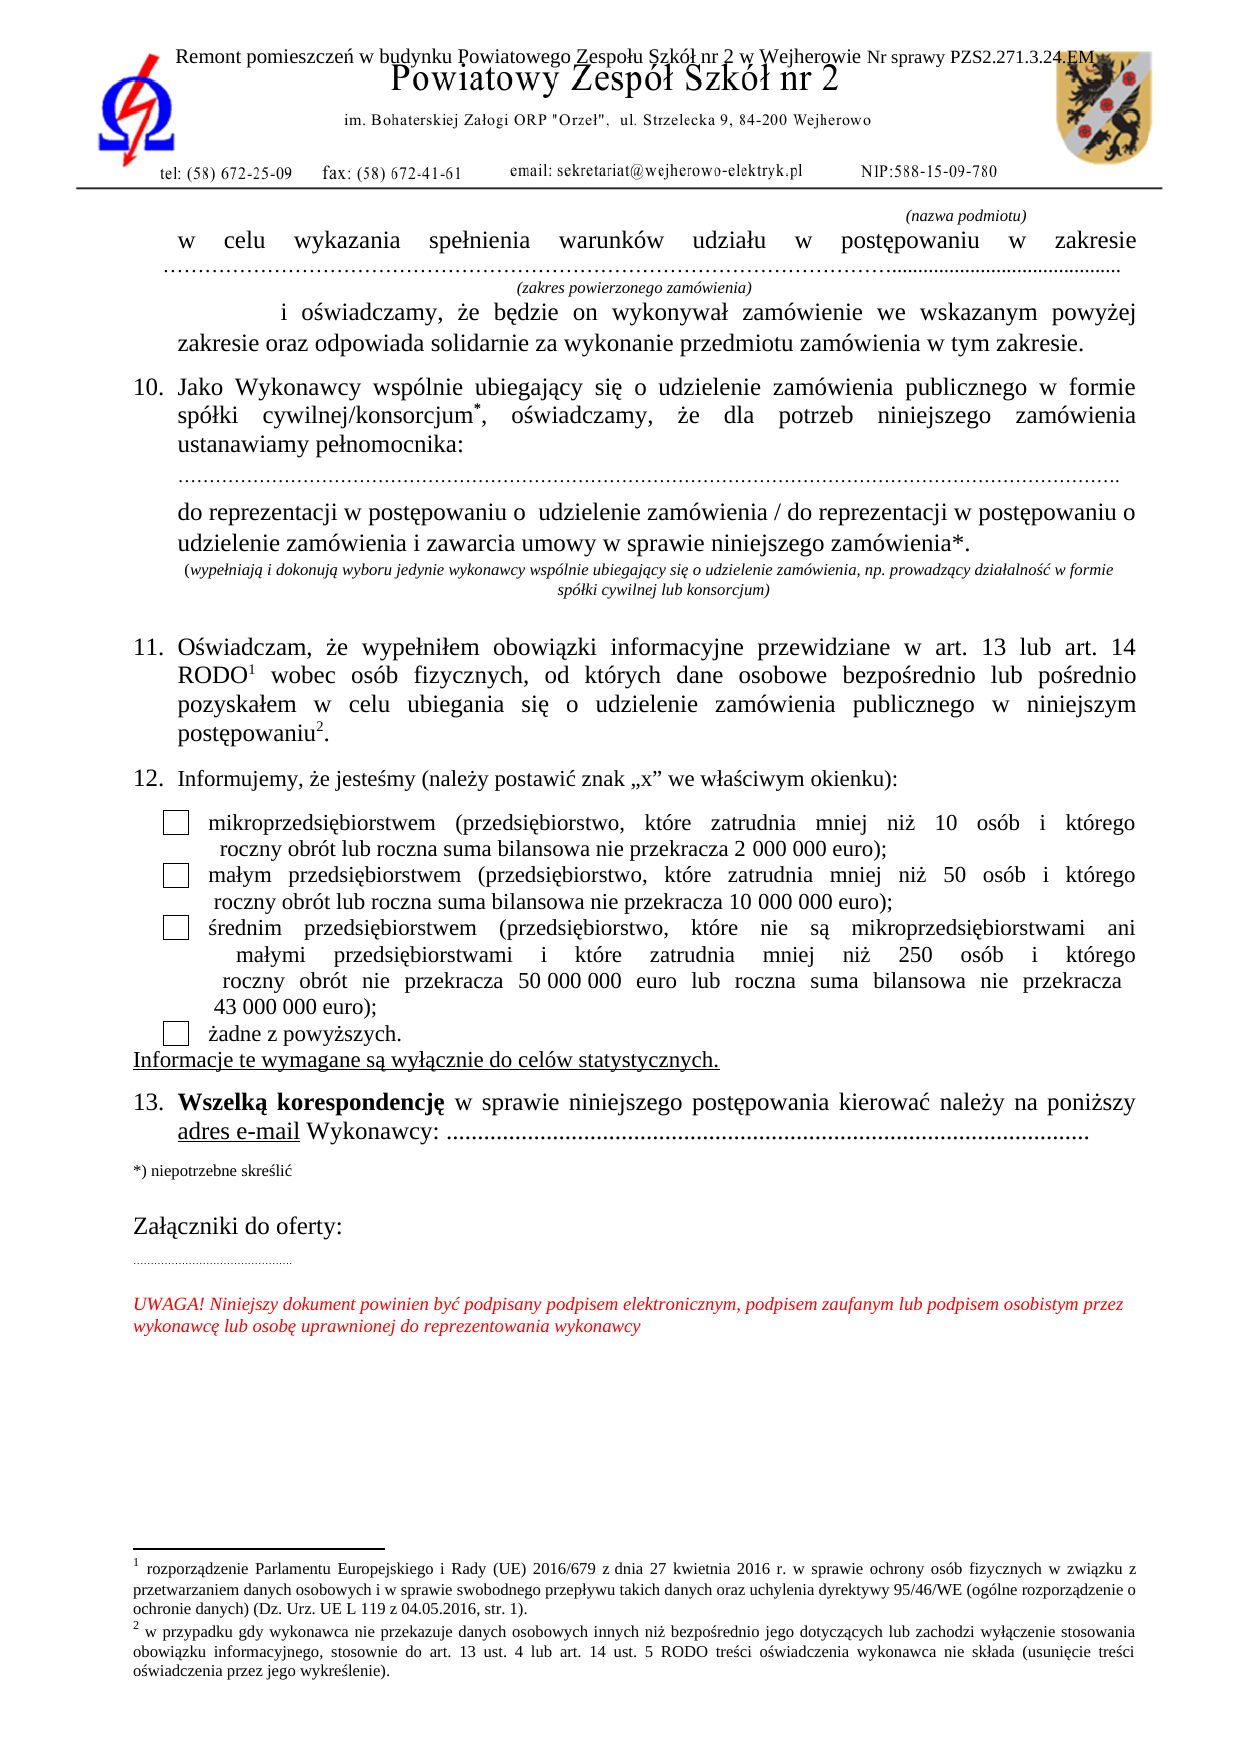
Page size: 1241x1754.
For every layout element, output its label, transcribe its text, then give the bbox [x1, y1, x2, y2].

list ……………………………………………………………………………………………………………………………………. [177, 465, 1137, 487]
text średnim przedsiębiorstwem (przedsiębiorstwo, które nie są mikroprzedsiębiorstwami ani małymi przedsiębiorstwami i które zatrudnia mniej niż 250 osób i którego roczny obrót nie przekracza 50 000 000 euro lub roczna suma bilansowa nie przekracza 43 000 000 euro); [162, 914, 1137, 1020]
text (zakres powierzonego zamówienia) [133, 277, 1137, 297]
list Informujemy, że jesteśmy (należy postawić znak „x” we właściwym okienku): [133, 763, 1137, 792]
text UWAGA! Niniejszy dokument powinien być podpisany podpisem elektronicznym, podpisem zaufanym lub podpisem osobistym przez wykonawcę lub osobę uprawnionej do reprezentowania wykonawcy [133, 1293, 1137, 1336]
text mikroprzedsiębiorstwem (przedsiębiorstwo, które zatrudnia mniej niż 10 osób i którego roczny obrót lub roczna suma bilansowa nie przekracza 2 000 000 euro); [162, 809, 1137, 862]
list Oświadczam, że wypełniłem obowiązki informacyjne przewidziane w art. 13 lub art. 14 RODO wobec osób fizycznych, od których dane osobowe bezpośrednio lub pośrednio pozyskałem w celu ubiegania się o udzielenie zamówienia publicznego w niniejszym postępowaniu. [133, 632, 1137, 747]
text (nazwa podmiotu) [133, 116, 1137, 225]
text Informacje te wymagane są wyłącznie do celów statystycznych. [133, 1046, 1137, 1072]
text *) niepotrzebne skreślić [133, 1161, 1137, 1180]
picture [69, 50, 1201, 206]
list Wszelką korespondencję w sprawie niniejszego postępowania kierować należy na poniższy adres e-mail Wykonawcy: ....................................................................................................... [133, 1087, 1137, 1144]
text (wypełniają i dokonują wyboru jedynie wykonawcy wspólnie ubiegający się o udzielenie zamówienia, np. prowadzący działalność w formie spółki cywilnej lub konsorcjum) [162, 559, 1137, 599]
list Jako Wykonawcy wspólnie ubiegający się o udzielenie zamówienia publicznego w formie spółki cywilnej/konsorcjum*, oświadczamy, że dla potrzeb niniejszego zamówienia ustanawiamy pełnomocnika: [133, 372, 1137, 458]
text Załączniki do oferty: [133, 1211, 1137, 1240]
text w celu wykazania spełnienia warunków udziału w postępowaniu w zakresie ……………………………………………………………………………………………............................................ [133, 225, 1137, 277]
text małym przedsiębiorstwem (przedsiębiorstwo, które zatrudnia mniej niż 50 osób i którego roczny obrót lub roczna suma bilansowa nie przekracza 10 000 000 euro); [162, 862, 1137, 914]
text żadne z powyższych. [162, 1020, 1137, 1046]
text do reprezentacji w postępowaniu o udzielenie zamówienia / do reprezentacji w postępowaniu o udzielenie zamówienia i zawarcia umowy w sprawie niniejszego zamówienia*. [177, 497, 1137, 557]
text i oświadczamy, że będzie on wykonywał zamówienie we wskazanym powyżej zakresie oraz odpowiada solidarnie za wykonanie przedmiotu zamówienia w tym zakresie. [177, 297, 1137, 356]
